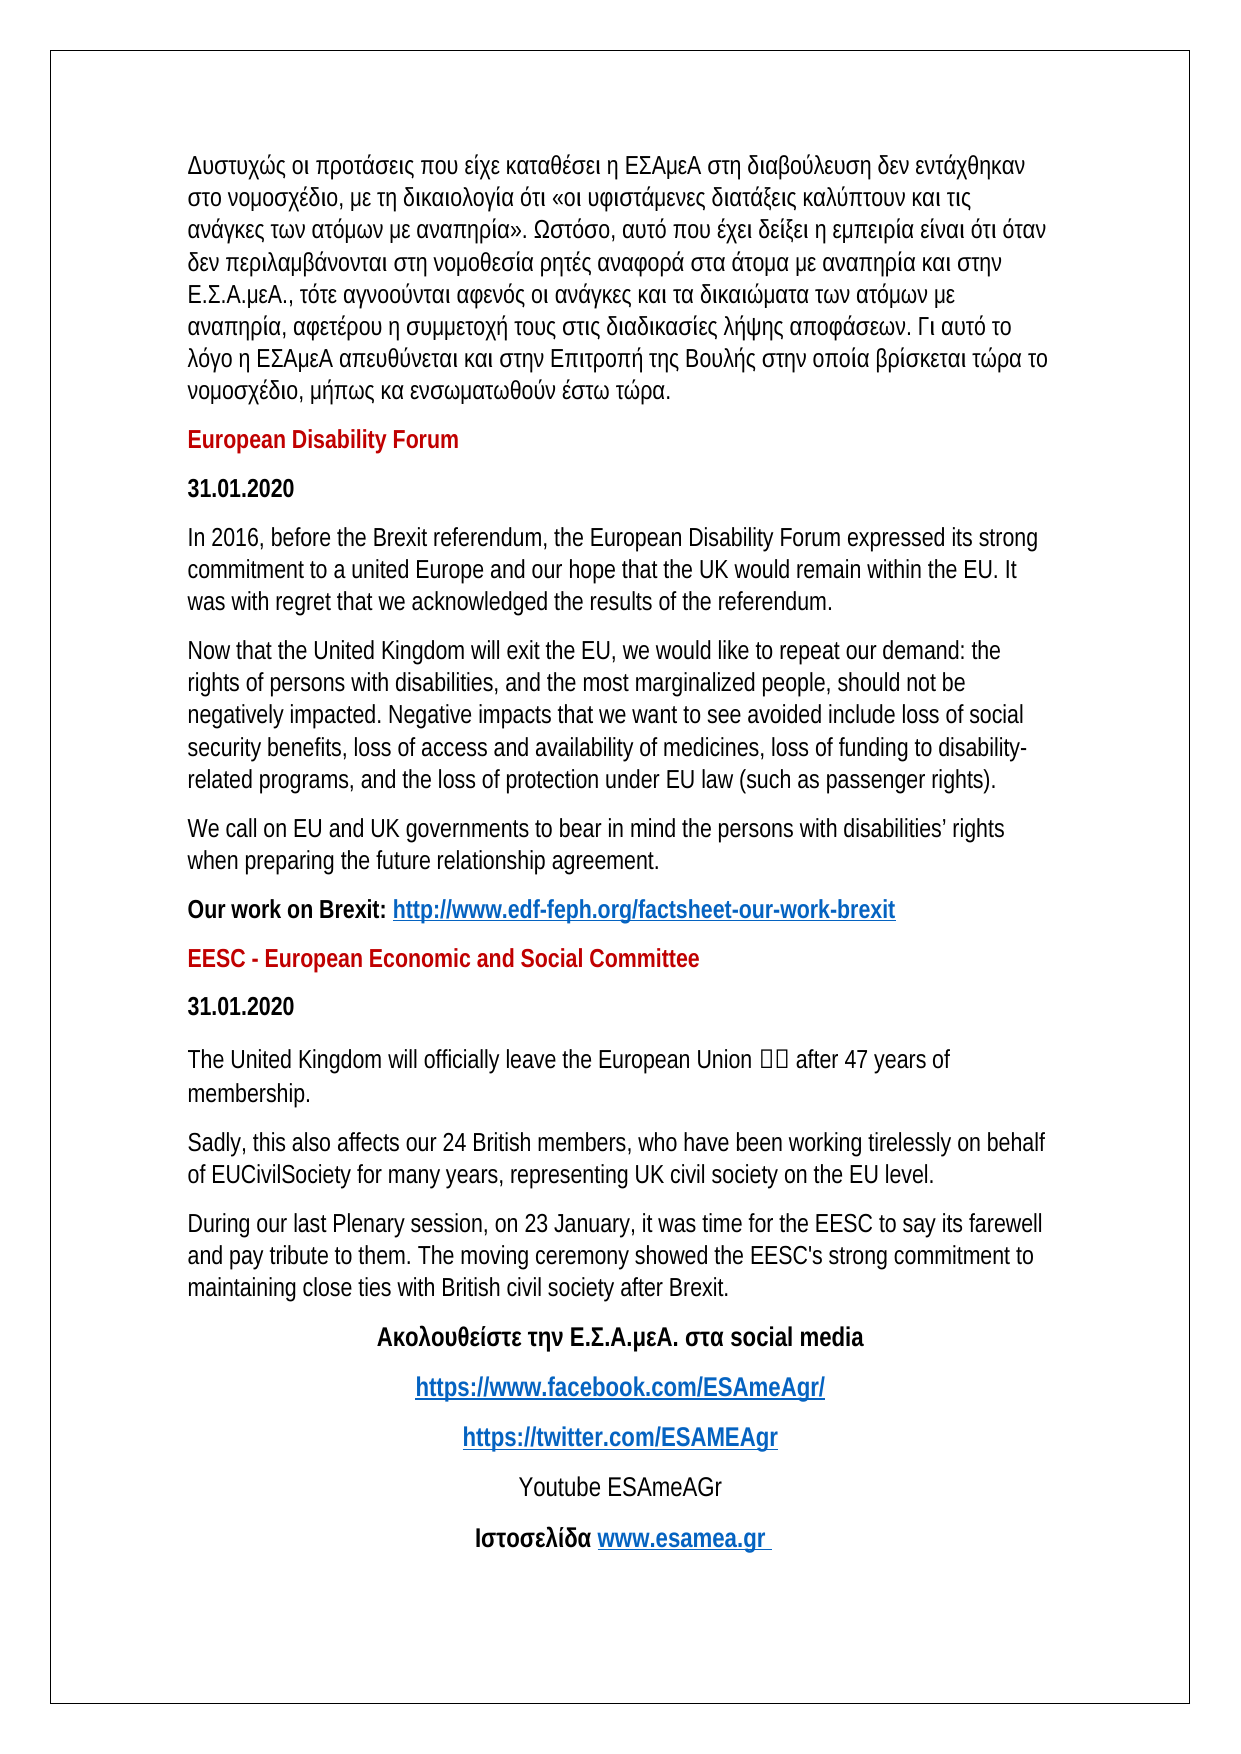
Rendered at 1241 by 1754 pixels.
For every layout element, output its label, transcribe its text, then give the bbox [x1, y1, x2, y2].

text Now that the United Kingdom will exit the EU, we would like to repeat our demand: the rights of persons with disabilities, and the most marginalized people, should not be negatively impacted. Negative impacts that we want to see avoided include loss of social security benefits, loss of access and availability of medicines, loss of funding to disability-related programs, and the loss of protection under EU law (such as passenger rights). [187, 635, 1053, 794]
text 31.01.2020 [187, 473, 1053, 503]
text Ιστοσελίδα www.esamea.gr [187, 1522, 1053, 1553]
text The United Kingdom will officially leave the European Union 🇪🇺 after 47 years of membership. [187, 1040, 1053, 1108]
text https://twitter.com/ESAMEAgr [187, 1421, 1053, 1452]
text In 2016, before the Brexit referendum, the European Disability Forum expressed its strong commitment to a united Europe and our hope that the UK would remain within the EU. It was with regret that we acknowledged the results of the referendum. [187, 522, 1053, 616]
text European Disability Forum [187, 424, 1053, 454]
text Sadly, this also affects our 24 British members, who have been working tirelessly on behalf of EUCivilSociety for many years, representing UK civil society on the EU level. [187, 1127, 1053, 1189]
text https://www.facebook.com/ESAmeAgr/ [187, 1371, 1053, 1402]
text EESC - European Economic and Social Committee [187, 943, 1053, 972]
text Δυστυχώς οι προτάσεις που είχε καταθέσει η ΕΣΑμεΑ στη διαβούλευση δεν εντάχθηκαν στο νομοσχέδιο, με τη δικαιολογία ότι «οι υφιστάμενες διατάξεις καλύπτουν και τις ανάγκες των ατόμων με αναπηρία». Ωστόσο, αυτό που έχει δείξει η εμπειρία είναι ότι όταν δεν περιλαμβάνονται στη νομοθεσία ρητές αναφορά στα άτομα με αναπηρία και στην Ε.Σ.Α.μεΑ., τότε αγνοούνται αφενός οι ανάγκες και τα δικαιώματα των ατόμων με αναπηρία, αφετέρου η συμμετοχή τους στις διαδικασίες λήψης αποφάσεων. Γι αυτό το λόγο η ΕΣΑμεΑ απευθύνεται και στην Επιτροπή της Βουλής στην οποία βρίσκεται τώρα το νομοσχέδιο, μήπως κα ενσωματωθούν έστω τώρα. [187, 150, 1053, 405]
text During our last Plenary session, on 23 January, it was time for the EESC to say its farewell and pay tribute to them. The moving ceremony showed the EESC's strong commitment to maintaining close ties with British civil society after Brexit. [187, 1208, 1053, 1302]
text 31.01.2020 [187, 991, 1053, 1021]
text We call on EU and UK governments to bear in mind the persons with disabilities’ rights when preparing the future relationship agreement. [187, 813, 1053, 875]
text Our work on Brexit: http://www.edf-feph.org/factsheet-our-work-brexit [187, 894, 1053, 924]
text Youtube ESAmeAGr [187, 1472, 1053, 1503]
text Ακολουθείστε την Ε.Σ.Α.μεΑ. στα social media [187, 1321, 1053, 1352]
